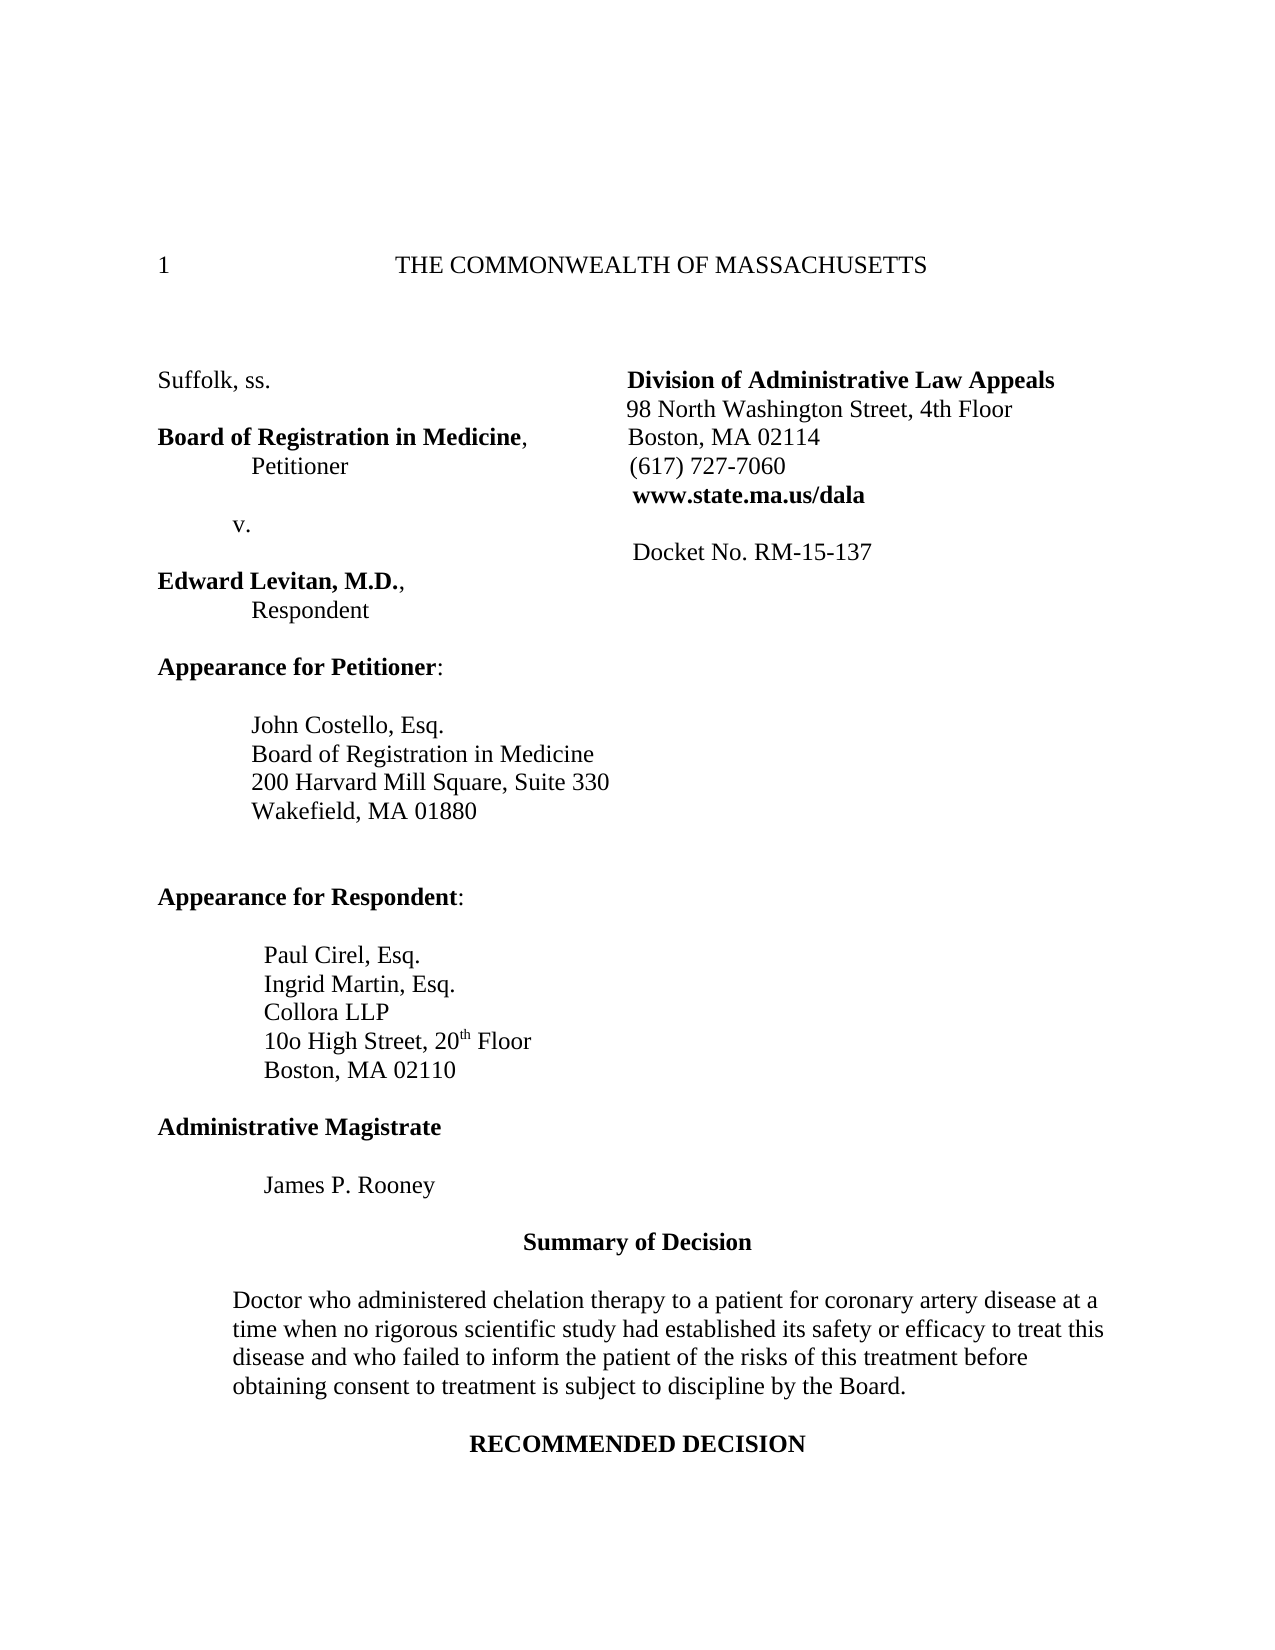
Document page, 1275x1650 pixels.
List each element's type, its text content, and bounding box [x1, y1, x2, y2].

text Suffolk, ss. Division of Administrative Law Appeals [157, 365, 1117, 394]
text Doctor who administered chelation therapy to a patient for coronary artery disease at a time when no rigorous scientific study had established its safety or efficacy to treat this disease and who failed to inform the patient of the risks of this treatment before obtaining consent to treatment is subject to discipline by the Board. [157, 1285, 1117, 1400]
text Administrative Magistrate [157, 1112, 1117, 1141]
text Board of Registration in Medicine [232, 739, 1117, 767]
text v. [157, 509, 1117, 537]
text Edward Levitan, M.D., [157, 566, 1117, 595]
text THE COMMONWEALTH OF MASSACHUSETTS [157, 250, 1117, 279]
text 200 Harvard Mill Square, Suite 330 [232, 767, 1117, 796]
text Boston, MA 02110 [232, 1055, 1117, 1084]
text 98 North Washington Street, 4th Floor [157, 394, 1117, 422]
text John Costello, Esq. [232, 710, 1117, 739]
text Wakefield, MA 01880 [232, 796, 1117, 825]
text Collora LLP [232, 997, 1117, 1026]
text Paul Cirel, Esq. [232, 940, 1117, 969]
text Ingrid Martin, Esq. [232, 969, 1117, 997]
text Appearance for Respondent: [157, 882, 1117, 911]
text James P. Rooney [232, 1170, 1117, 1199]
text RECOMMENDED DECISION [157, 1429, 1117, 1457]
text 10o High Street, 20th Floor [232, 1026, 1117, 1055]
text Respondent [157, 595, 1117, 624]
text Summary of Decision [157, 1227, 1117, 1256]
text Docket No. RM-15-137 [157, 537, 1117, 566]
text Board of Registration in Medicine, Boston, MA 02114 [157, 422, 1117, 451]
text Appearance for Petitioner: [157, 652, 1117, 681]
text www.state.ma.us/dala [607, 480, 1117, 509]
text Petitioner (617) 727-7060 [157, 451, 1117, 480]
